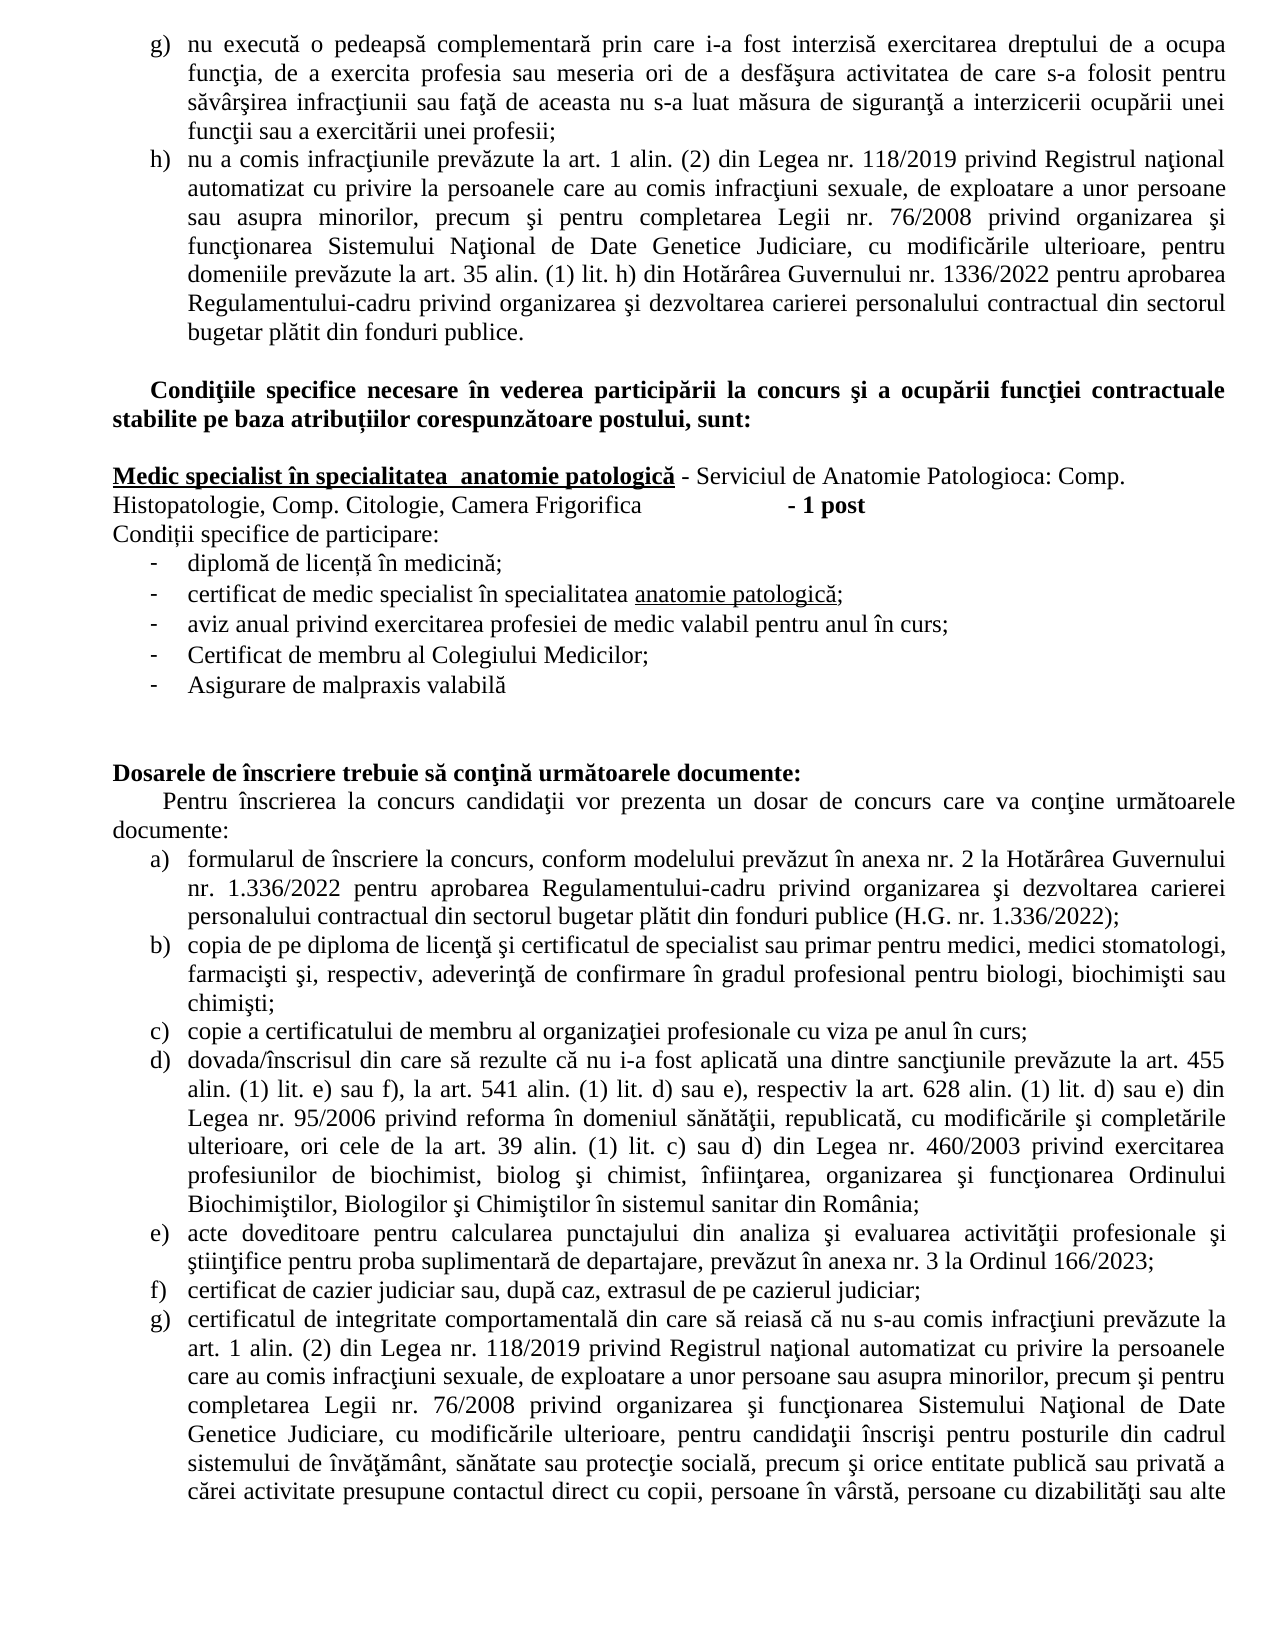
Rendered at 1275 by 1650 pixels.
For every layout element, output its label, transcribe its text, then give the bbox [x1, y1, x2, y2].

list certificat de cazier judiciar sau, după caz, extrasul de pe cazierul judiciar; [150, 1275, 1227, 1304]
text Medic specialist în specialitatea anatomie patologică - Serviciul de Anatomie Patologioca: Comp. Histopatologie, Comp. Citologie, Camera Frigorifica - 1 post [112, 461, 1227, 519]
list nu execută o pedeapsă complementară prin care i-a fost interzisă exercitarea dreptului de a ocupa funcţia, de a exercita profesia sau meseria ori de a desfăşura activitatea de care s-a folosit pentru săvârşirea infracţiunii sau faţă de aceasta nu s-a luat măsura de siguranţă a interzicerii ocupării unei funcţii sau a exercitării unei profesii; [150, 29, 1227, 144]
list copie a certificatului de membru al organizaţiei profesionale cu viza pe anul în curs; [150, 1016, 1227, 1045]
list copia de pe diploma de licenţă şi certificatul de specialist sau primar pentru medici, medici stomatologi, farmacişti şi, respectiv, adeverinţă de confirmare în gradul profesional pentru biologi, biochimişti sau chimişti; [150, 930, 1227, 1016]
text Condiţiile specifice necesare în vederea participării la concurs şi a ocupării funcţiei contractuale stabilite pe baza atribuțiilor corespunzătoare postului, sunt: [112, 375, 1227, 432]
list diplomă de licență în medicină; [150, 547, 1227, 578]
text Condiții specifice de participare: [112, 519, 1227, 547]
list dovada/înscrisul din care să rezulte că nu i-a fost aplicată una dintre sancţiunile prevăzute la art. 455 alin. (1) lit. e) sau f), la art. 541 alin. (1) lit. d) sau e), respectiv la art. 628 alin. (1) lit. d) sau e) din Legea nr. 95/2006 privind reforma în domeniul sănătăţii, republicată, cu modificările şi completările ulterioare, ori cele de la art. 39 alin. (1) lit. c) sau d) din Legea nr. 460/2003 privind exercitarea profesiunilor de biochimist, biolog şi chimist, înfiinţarea, organizarea şi funcţionarea Ordinului Biochimiştilor, Biologilor şi Chimiştilor în sistemul sanitar din România; [150, 1045, 1227, 1218]
list acte doveditoare pentru calcularea punctajului din analiza şi evaluarea activităţii profesionale şi ştiinţifice pentru proba suplimentară de departajare, prevăzut în anexa nr. 3 la Ordinul 166/2023; [150, 1218, 1227, 1275]
list Asigurare de malpraxis valabilă [150, 669, 1227, 700]
text Dosarele de înscriere trebuie să conţină următoarele documente: [112, 758, 1227, 786]
list nu a comis infracţiunile prevăzute la art. 1 alin. (2) din Legea nr. 118/2019 privind Registrul naţional automatizat cu privire la persoanele care au comis infracţiuni sexuale, de exploatare a unor persoane sau asupra minorilor, precum şi pentru completarea Legii nr. 76/2008 privind organizarea şi funcţionarea Sistemului Naţional de Date Genetice Judiciare, cu modificările ulterioare, pentru domeniile prevăzute la art. 35 alin. (1) lit. h) din Hotărârea Guvernului nr. 1336/2022 pentru aprobarea Regulamentului-cadru privind organizarea şi dezvoltarea carierei personalului contractual din sectorul bugetar plătit din fonduri publice. [150, 144, 1227, 346]
list Certificat de membru al Colegiului Medicilor; [150, 639, 1227, 669]
list aviz anual privind exercitarea profesiei de medic valabil pentru anul în curs; [150, 608, 1227, 639]
list certificat de medic specialist în specialitatea anatomie patologică; [150, 578, 1227, 608]
list formularul de înscriere la concurs, conform modelului prevăzut în anexa nr. 2 la Hotărârea Guvernului nr. 1.336/2022 pentru aprobarea Regulamentului-cadru privind organizarea şi dezvoltarea carierei personalului contractual din sectorul bugetar plătit din fonduri publice (H.G. nr. 1.336/2022); [150, 844, 1227, 930]
text Pentru înscrierea la concurs candidaţii vor prezenta un dosar de concurs care va conţine următoarele documente: [112, 786, 1237, 844]
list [150, 1304, 1227, 1505]
